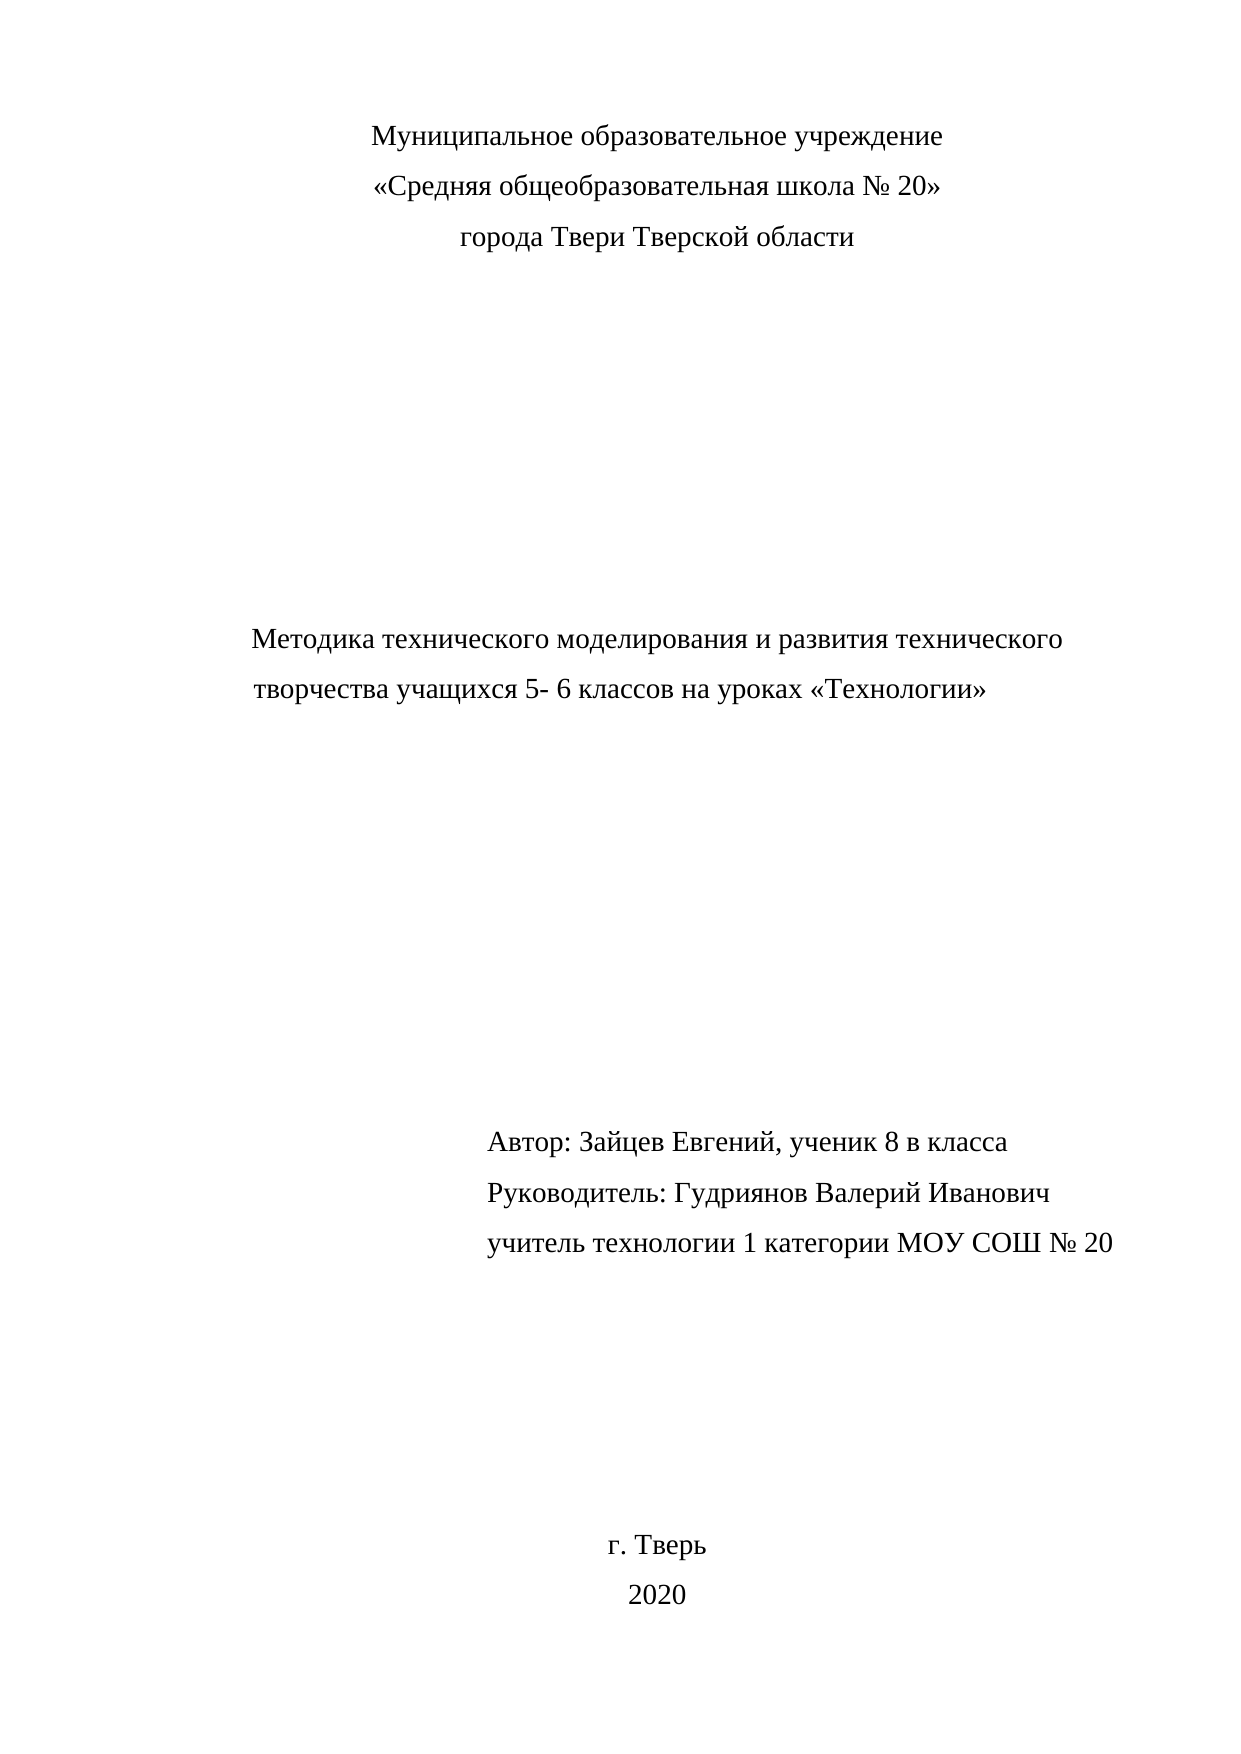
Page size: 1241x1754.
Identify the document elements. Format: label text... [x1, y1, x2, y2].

text 2020 [118, 1577, 1122, 1611]
text Руководитель: Гудриянов Валерий Иванович [487, 1175, 1122, 1208]
text «Средняя общеобразовательная школа № 20» [118, 168, 1122, 202]
text г. Тверь [118, 1527, 1122, 1560]
text учитель технологии 1 категории МОУ СОШ № 20 [487, 1225, 1122, 1258]
text Автор: Зайцев Евгений, ученик 8 в класса [487, 1124, 1122, 1158]
text Муниципальное образовательное учреждение [118, 118, 1122, 152]
text города Твери Тверской области [118, 219, 1122, 252]
text Методика технического моделирования и развития технического творчества учащихся 5- 6 классов на уроках «Технологии» [118, 621, 1122, 705]
